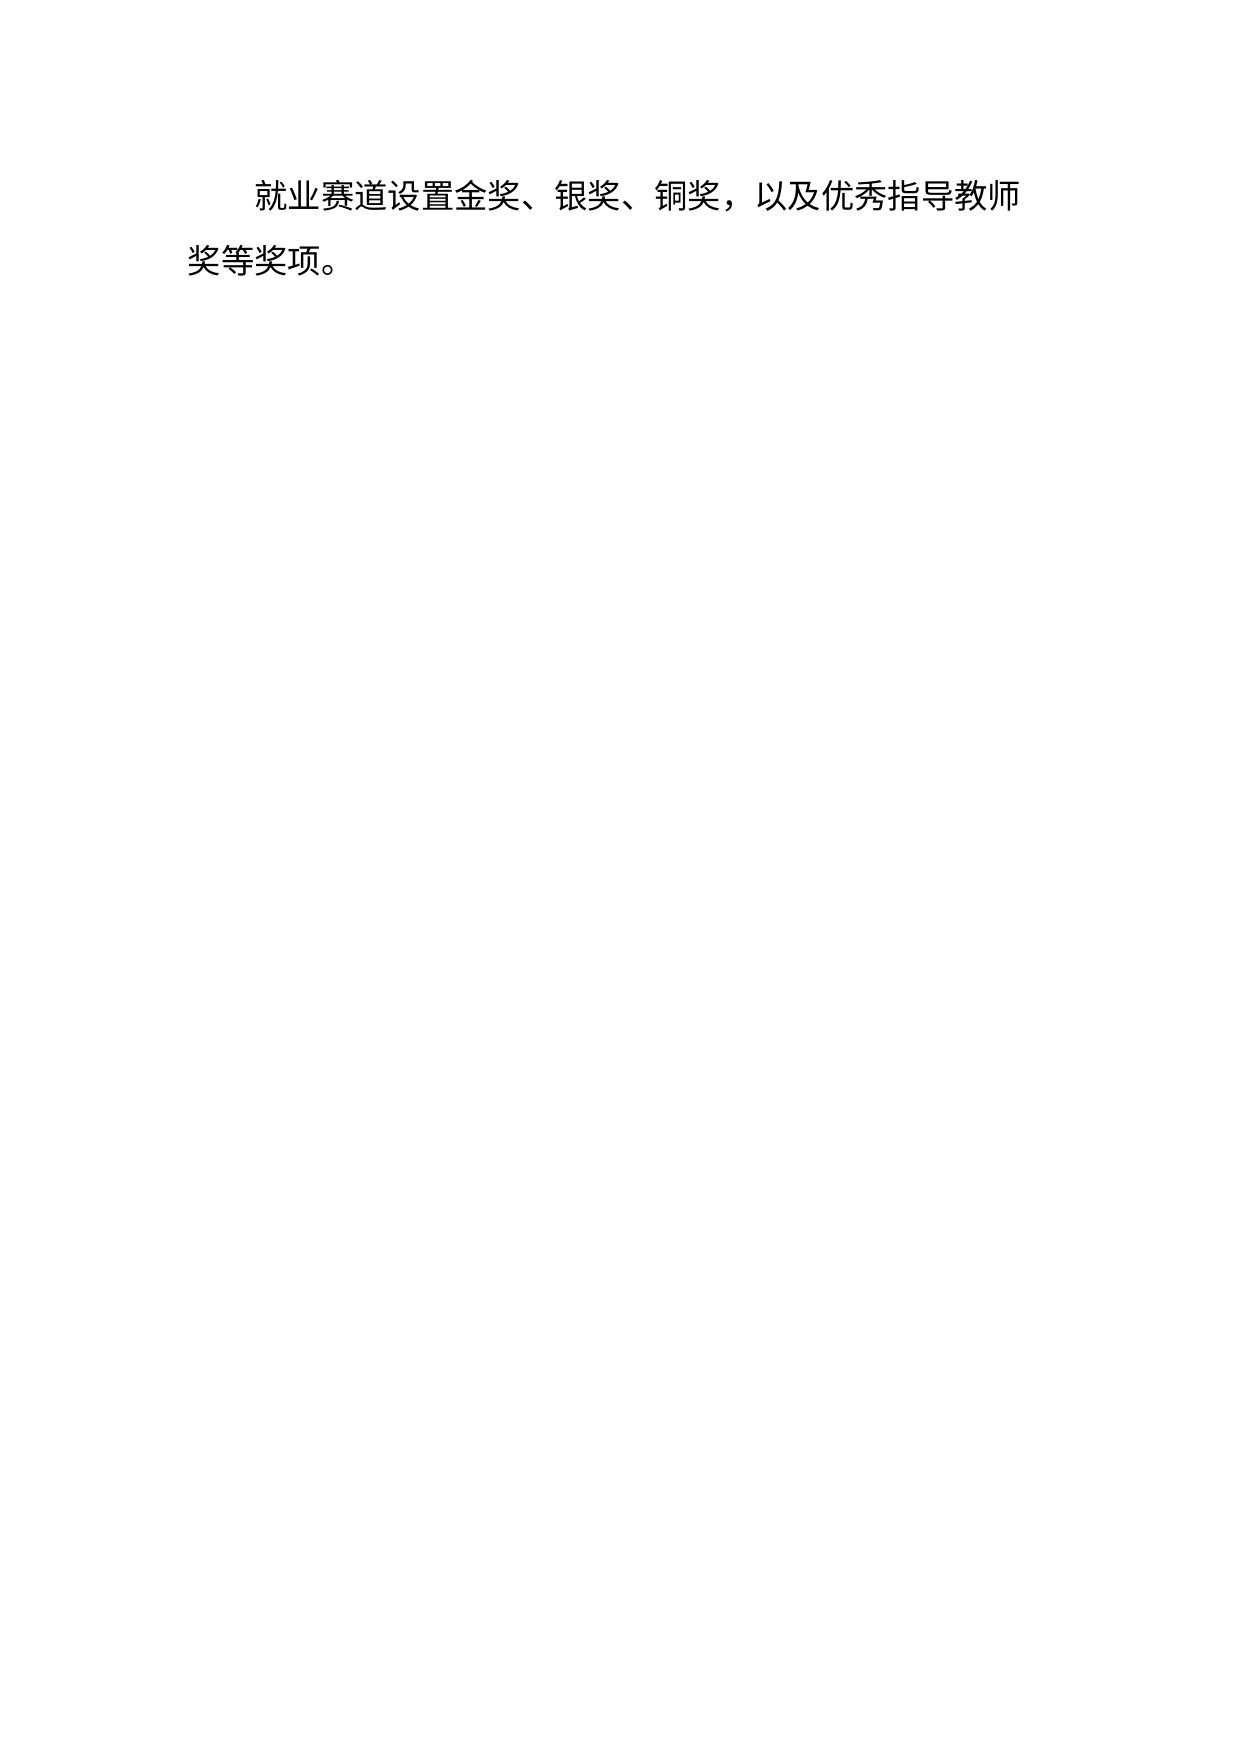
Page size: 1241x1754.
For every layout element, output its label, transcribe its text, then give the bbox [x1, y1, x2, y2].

text 就业赛道设置金奖、银奖、铜奖，以及优秀指导教师奖等奖项。 [187, 162, 1053, 292]
